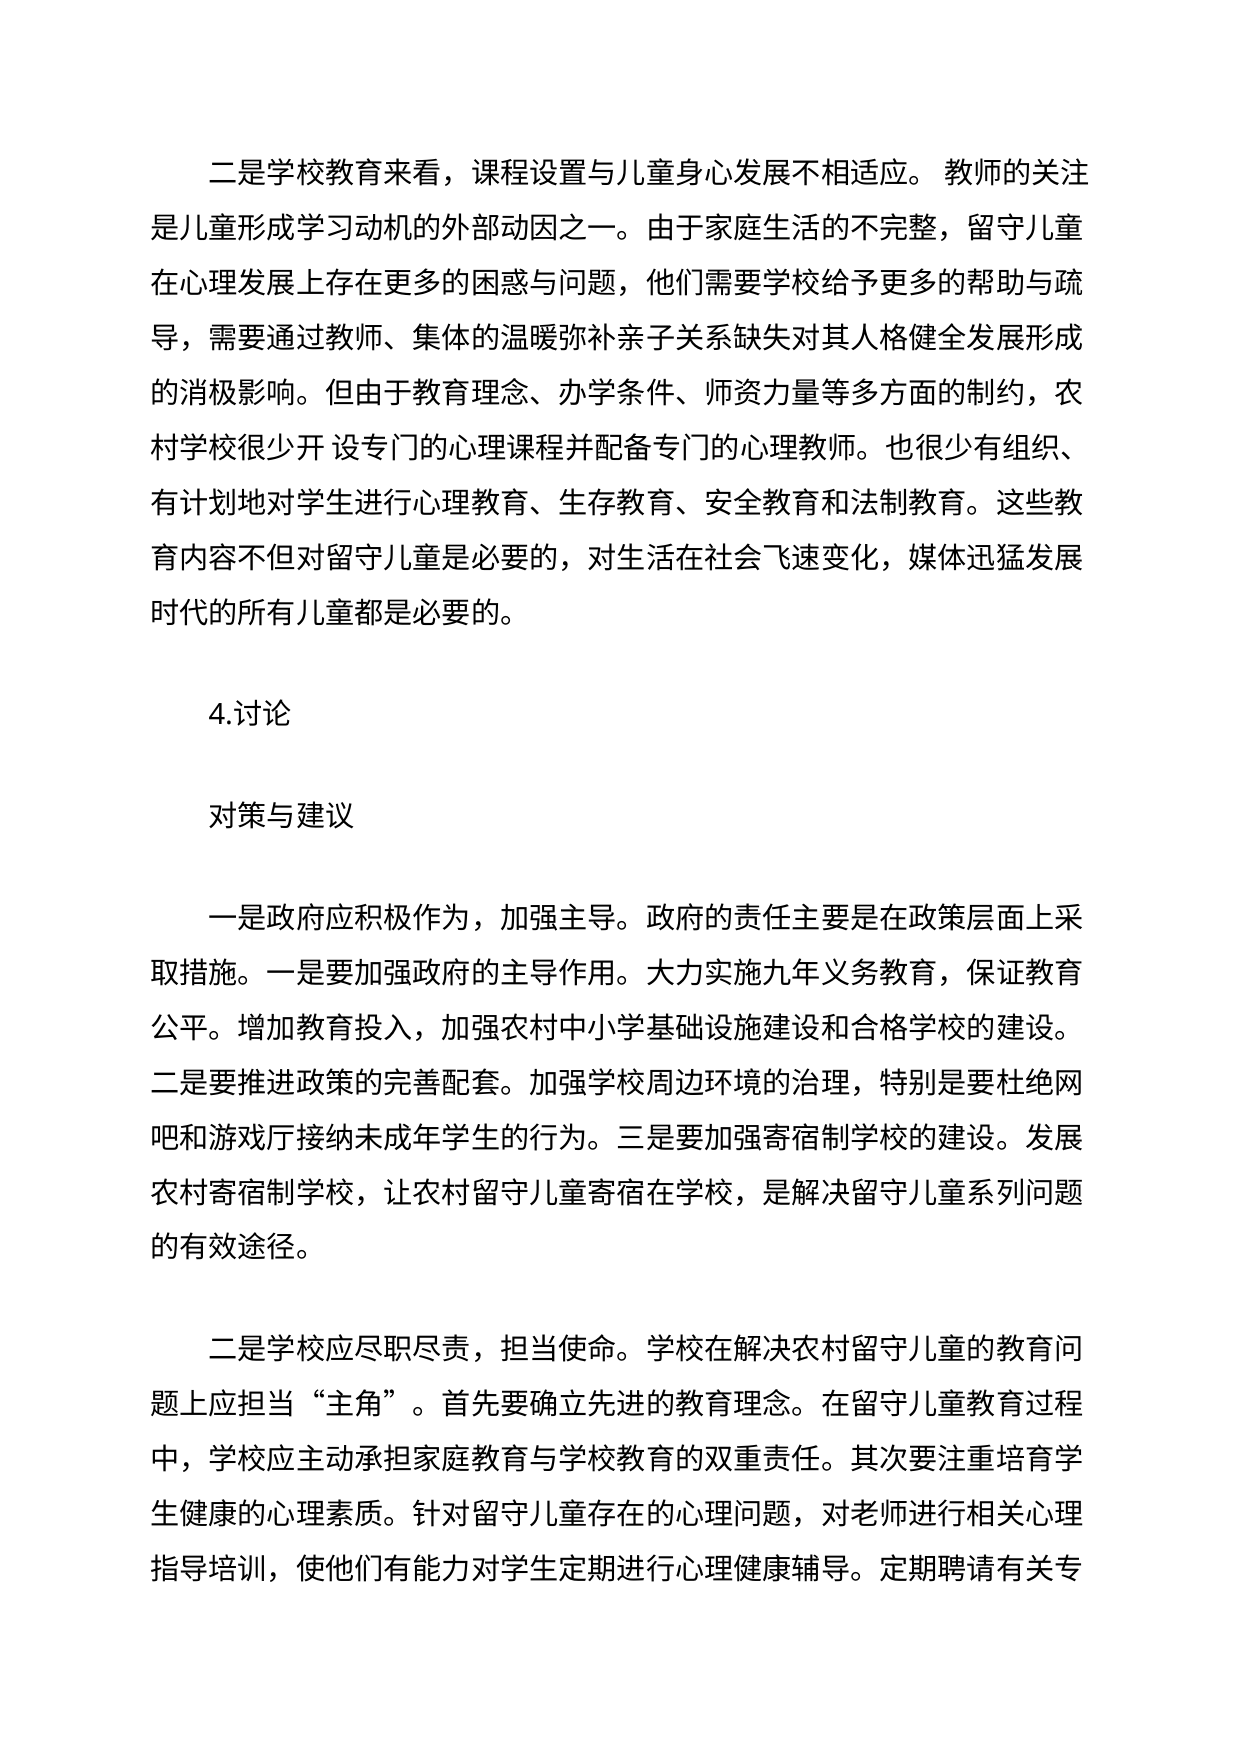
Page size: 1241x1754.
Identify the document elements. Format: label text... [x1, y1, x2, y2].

text 二是学校教育来看，课程设置与儿童身心发展不相适应。 教师的关注是儿童形成学习动机的外部动因之一。由于家庭生活的不完整，留守儿童在心理发展上存在更多的困惑与问题，他们需要学校给予更多的帮助与疏导，需要通过教师、集体的温暖弥补亲子关系缺失对其人格健全发展形成的消极影响。但由于教育理念、办学条件、师资力量等多方面的制约，农村学校很少开 设专门的心理课程并配备专门的心理教师。也很少有组织、有计划地对学生进行心理教育、生存教育、安全教育和法制教育。这些教育内容不但对留守儿童是必要的，对生活在社会飞速变化，媒体迅猛发展时代的所有儿童都是必要的。 [150, 150, 1090, 631]
text 4.讨论 [150, 691, 1090, 733]
text 对策与建议 [150, 793, 1090, 835]
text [150, 1326, 1090, 1588]
text 一是政府应积极作为，加强主导。政府的责任主要是在政策层面上采取措施。一是要加强政府的主导作用。大力实施九年义务教育，保证教育公平。增加教育投入，加强农村中小学基础设施建设和合格学校的建设。二是要推进政策的完善配套。加强学校周边环境的治理，特别是要杜绝网吧和游戏厅接纳未成年学生的行为。三是要加强寄宿制学校的建设。发展农村寄宿制学校，让农村留守儿童寄宿在学校，是解决留守儿童系列问题的有效途径。 [150, 895, 1090, 1266]
